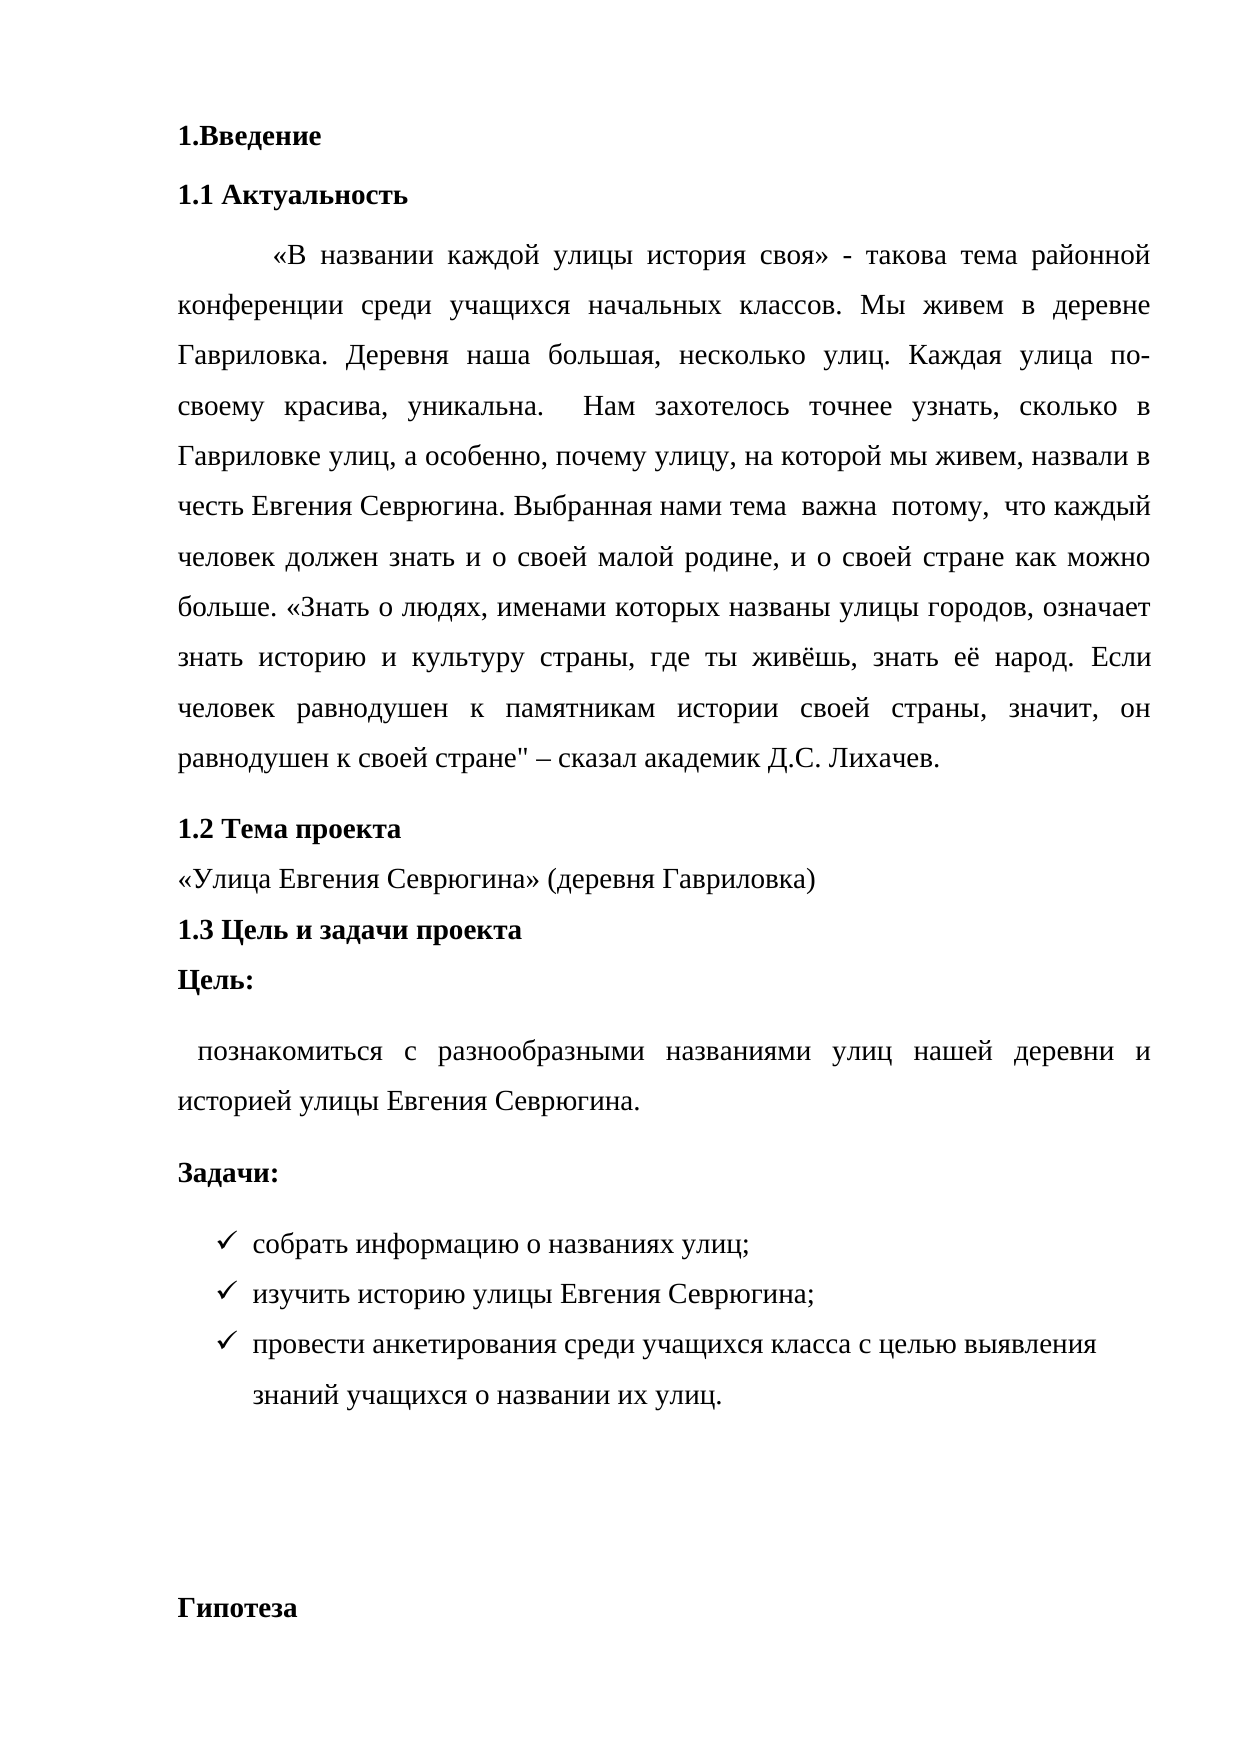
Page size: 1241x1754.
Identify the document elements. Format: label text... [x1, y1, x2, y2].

text Задачи: [177, 1155, 1152, 1188]
text «В названии каждой улицы история своя» - такова тема районной конференции среди учащихся начальных классов. Мы живем в деревне Гавриловка. Деревня наша большая, несколько улиц. Каждая улица по- своему красива, уникальна. Нам захотелось точнее узнать, сколько в Гавриловке улиц, а особенно, почему улицу, на которой мы живем, назвали в честь Евгения Севрюгина. Выбранная нами тема важна потому, что каждый человек должен знать и о своей малой родине, и о своей стране как можно больше. «Знать о людях, именами которых названы улицы городов, означает знать историю и культуру страны, где ты живёшь, знать её народ. Если человек равнодушен к памятникам истории своей страны, значит, он равнодушен к своей стране" – сказал академик Д.С. Лихачев. [177, 237, 1152, 773]
text «Улица Евгения Севрюгина» (деревня Гавриловка) [177, 861, 1152, 895]
text Цель: [177, 962, 1152, 996]
text познакомиться с разнообразными названиями улиц нашей деревни и историей улицы Евгения Севрюгина. [177, 1033, 1152, 1117]
text 1.2 Тема проекта [177, 811, 1152, 845]
list собрать информацию о названиях улиц; [215, 1226, 1152, 1259]
text 1.3 Цель и задачи проекта [177, 912, 1152, 945]
list изучить историю улицы Евгения Севрюгина; [215, 1276, 1152, 1310]
text 1.Введение [177, 118, 1152, 152]
text 1.1 Актуальность [177, 177, 1152, 211]
text Гипотеза [177, 1591, 1152, 1624]
list провести анкетирования среди учащихся класса с целью выявления знаний учащихся о названии их улиц. [215, 1327, 1152, 1411]
